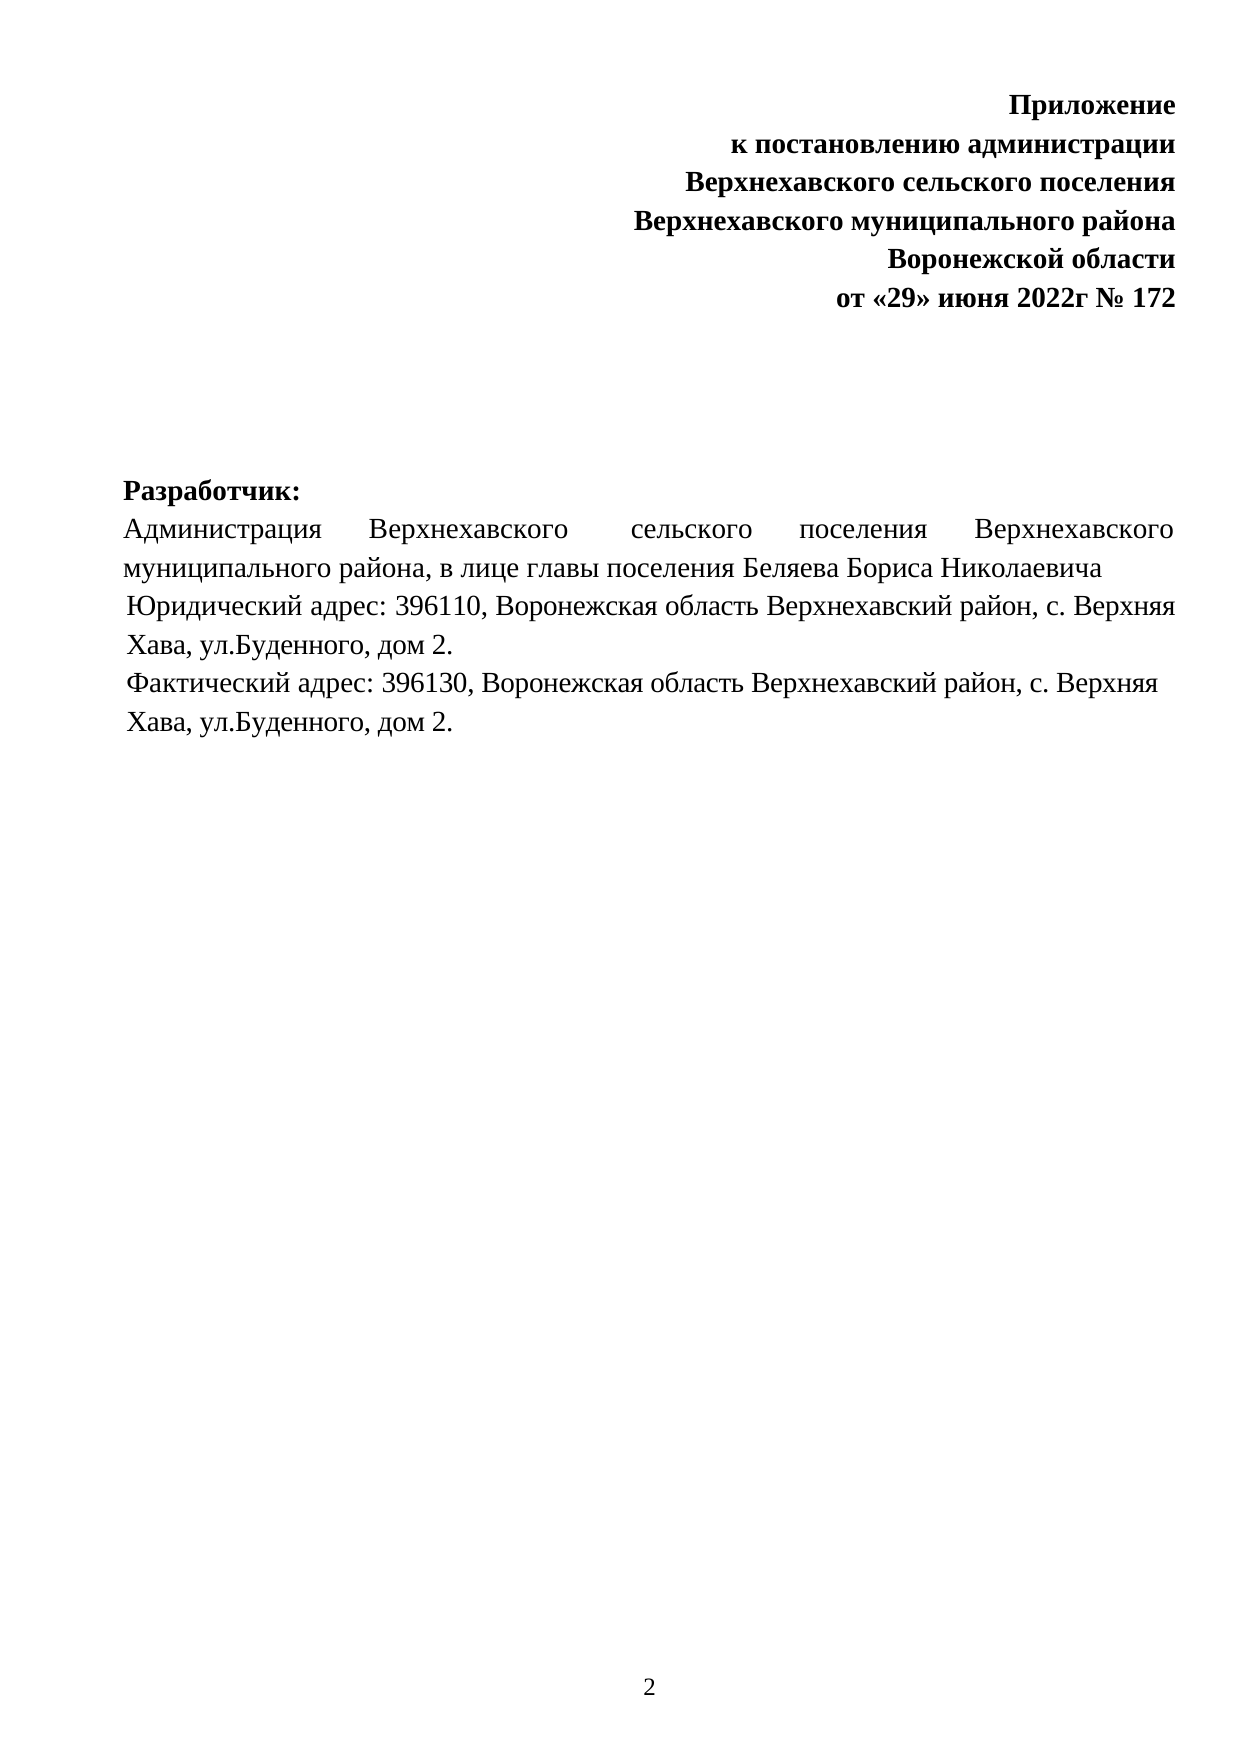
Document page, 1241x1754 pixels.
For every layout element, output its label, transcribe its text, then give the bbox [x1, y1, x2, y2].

text Разработчик: [123, 473, 1176, 506]
text Фактический адрес: 396130, Воронежская область Верхнехавский район, с. Верхняя Хава, ул.Буденного, дом 2. [126, 666, 1176, 738]
text Юридический адрес: 396110, Воронежская область Верхнехавский район, с. Верхняя Хава, ул.Буденного, дом 2. [126, 588, 1176, 661]
text от «29» июня 2022г № 172 [123, 280, 1176, 314]
text Приложение [123, 87, 1176, 121]
text Администрация Верхнехавского сельского поселения Верхнехавского муниципального района, в лице главы поселения Беляева Бориса Николаевича [123, 511, 1176, 583]
text Воронежской области [123, 242, 1176, 275]
text Верхнехавского сельского поселения [123, 164, 1176, 198]
text Верхнехавского муниципального района [123, 203, 1176, 237]
text к постановлению администрации [123, 126, 1176, 159]
